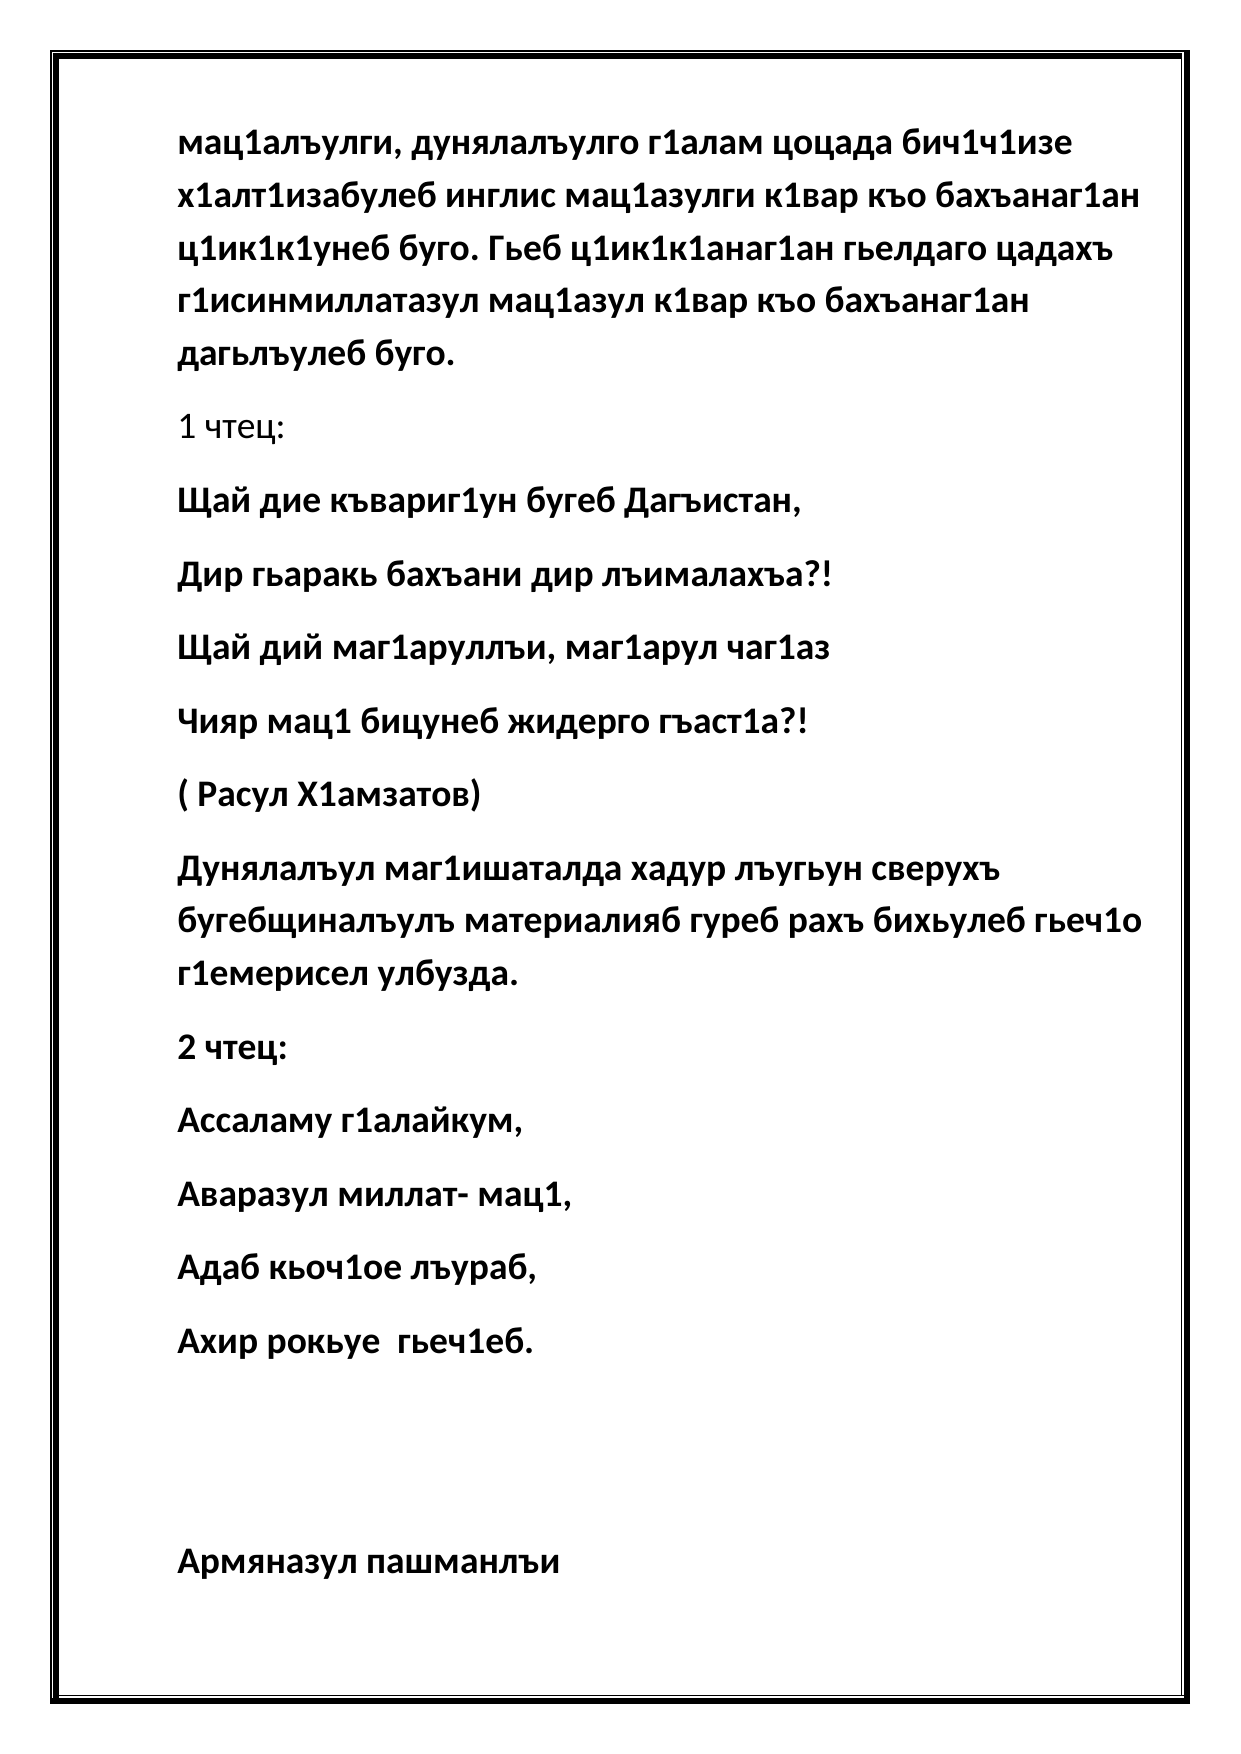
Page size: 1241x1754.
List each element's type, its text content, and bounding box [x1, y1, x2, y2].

text 2 чтец: [177, 1023, 1152, 1068]
text Аваразул миллат- мац1, [177, 1170, 1152, 1216]
text Щай дий маг1аруллъи, маг1арул чаг1аз [177, 623, 1152, 669]
text Ассаламу г1алайкум, [177, 1096, 1152, 1142]
text Дир гьаракь бахъани дир лъималахъа?! [177, 549, 1152, 595]
text Дунялалъул маг1ишаталда хадур лъугьун сверухъ бугебщиналъулъ материалияб гуреб рахъ бихьулеб гьеч1о г1емерисел улбузда. [177, 844, 1152, 995]
text 1 чтец: [177, 402, 1152, 448]
text Ахир рокьуе гьеч1еб. [177, 1317, 1152, 1363]
text Адаб кьоч1ое лъураб, [177, 1243, 1152, 1289]
text Чияр мац1 бицунеб жидерго гъаст1а?! [177, 697, 1152, 742]
text ( Расул Х1амзатов) [177, 770, 1152, 816]
text Армяназул пашманлъи [177, 1537, 1152, 1583]
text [177, 118, 1152, 375]
text Щай дие къвариг1ун бугеб Дагъистан, [177, 476, 1152, 522]
